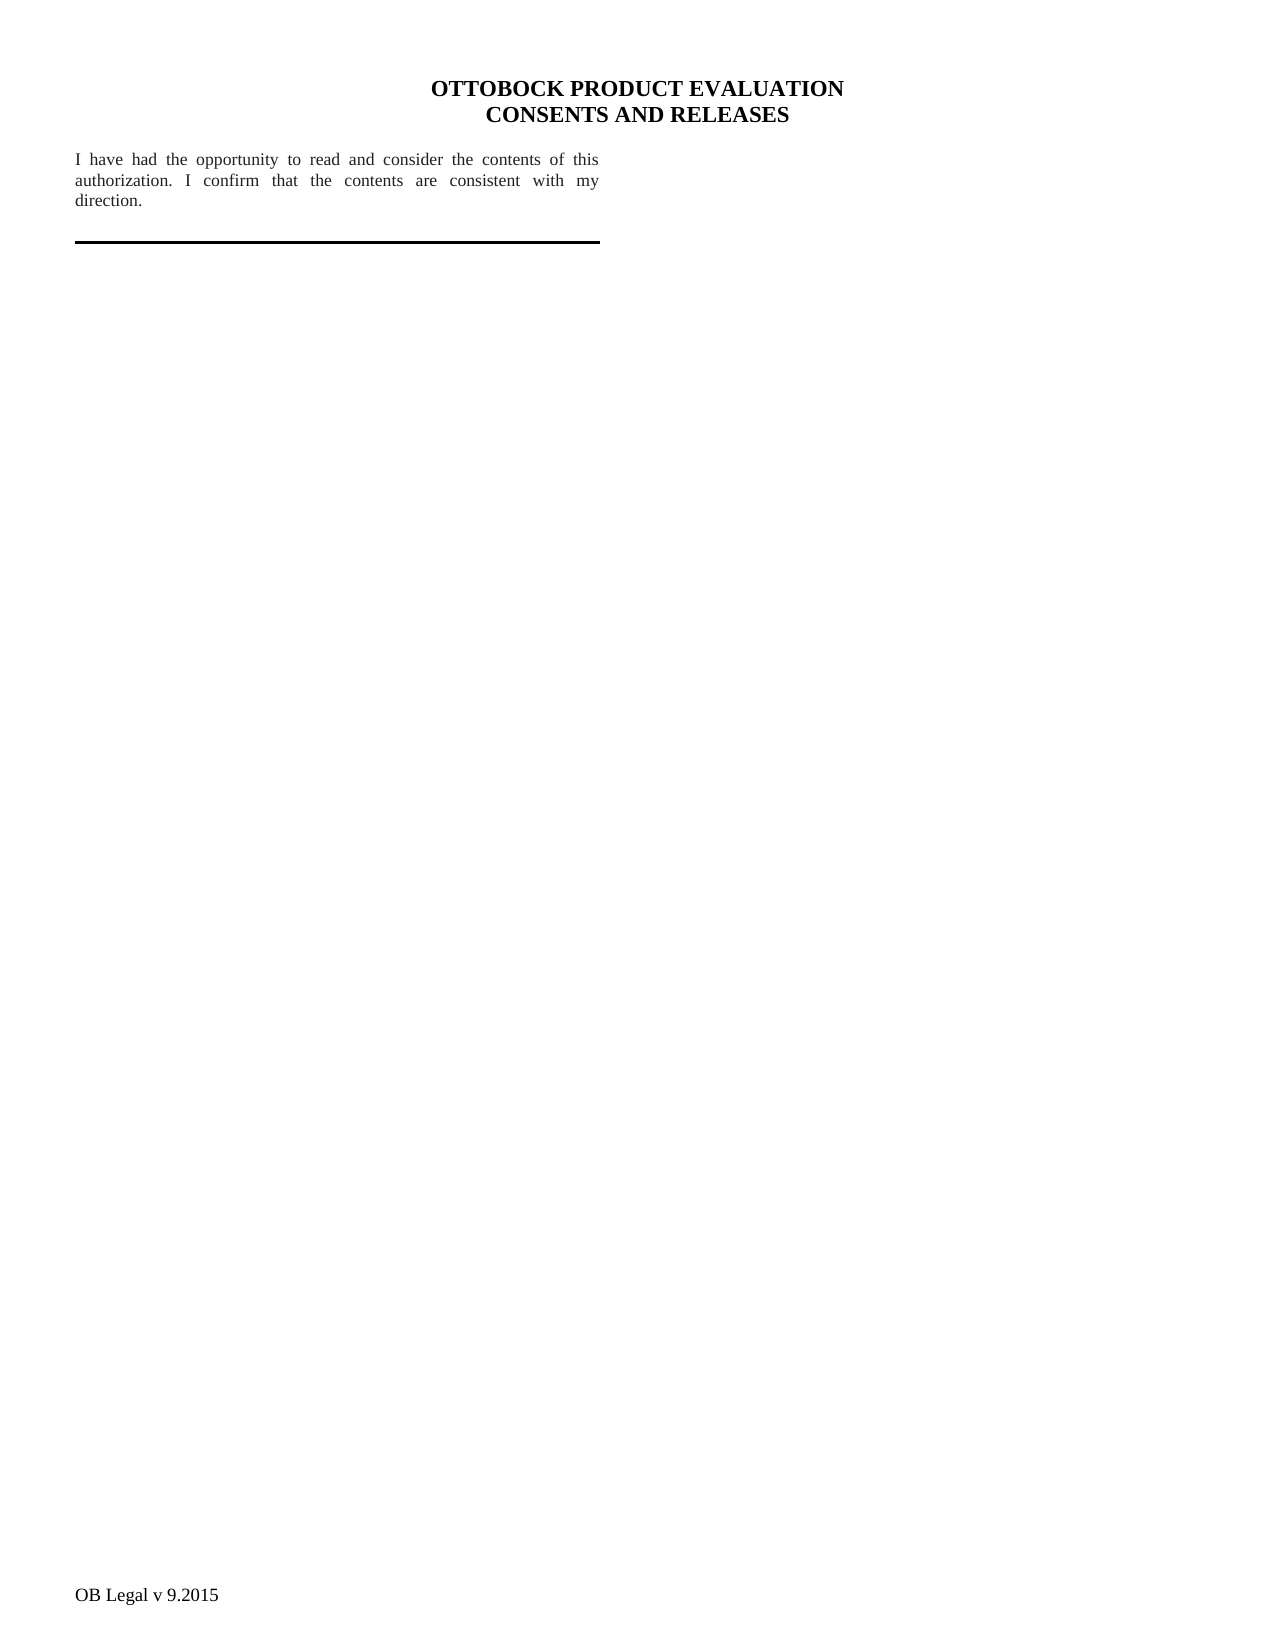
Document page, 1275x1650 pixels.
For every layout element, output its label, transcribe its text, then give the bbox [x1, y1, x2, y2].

text I have had the opportunity to read and consider the contents of this authorization. I confirm that the contents are consistent with my direction. [75, 149, 600, 210]
